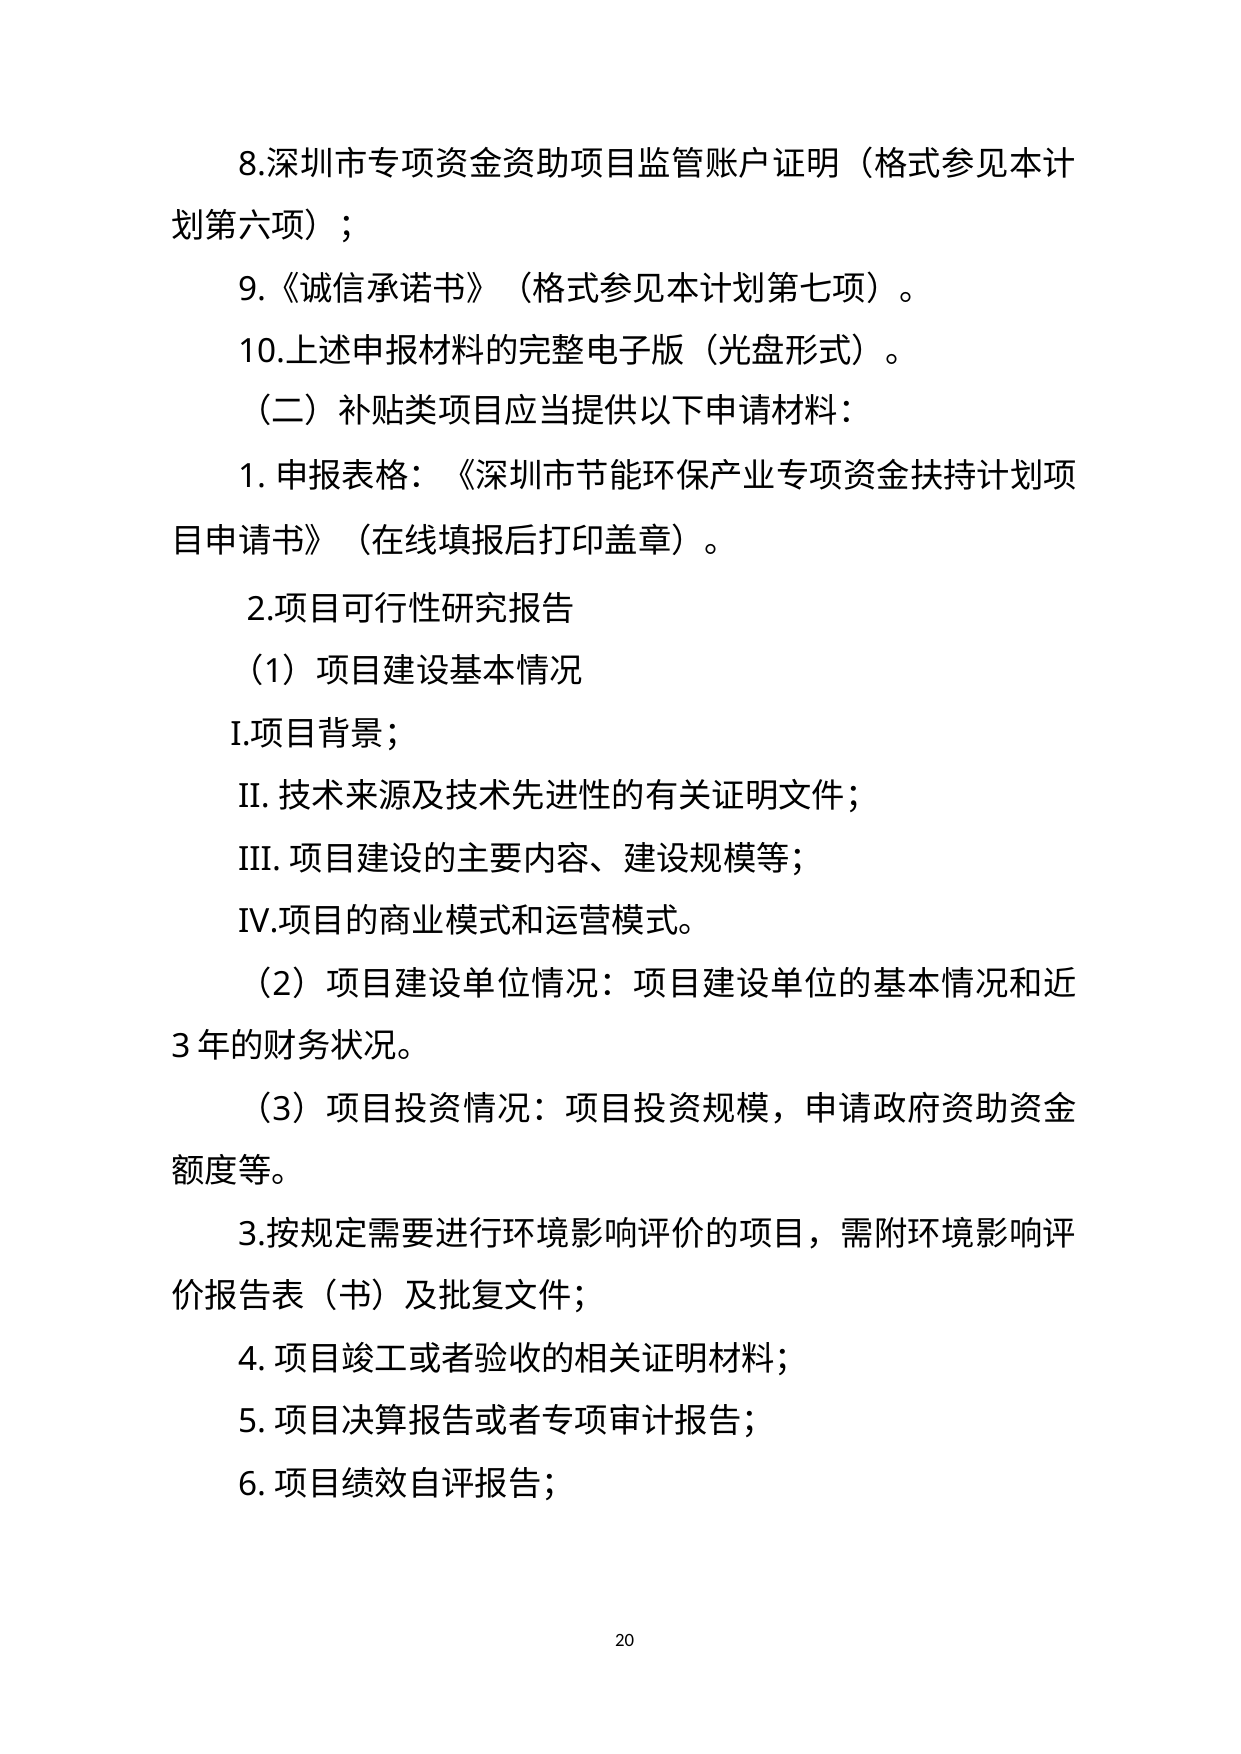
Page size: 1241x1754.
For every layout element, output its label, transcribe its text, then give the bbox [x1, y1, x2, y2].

text 3.按规定需要进行环境影响评价的项目，需附环境影响评价报告表（书）及批复文件； [171, 1195, 1078, 1320]
text 4. 项目竣工或者验收的相关证明材料； [171, 1320, 1078, 1383]
text 10.上述申报材料的完整电子版（光盘形式）。 [171, 313, 1078, 375]
text III. 项目建设的主要内容、建设规模等； [171, 820, 1078, 883]
text 5. 项目决算报告或者专项审计报告； [171, 1383, 1078, 1445]
text （二）补贴类项目应当提供以下申请材料： [171, 375, 1078, 440]
text （3）项目投资情况：项目投资规模，申请政府资助资金额度等。 [171, 1070, 1078, 1195]
text II. 技术来源及技术先进性的有关证明文件； [171, 758, 1078, 820]
text 8.深圳市专项资金资助项目监管账户证明（格式参见本计划第六项）； [171, 125, 1078, 250]
text IV.项目的商业模式和运营模式。 [171, 883, 1078, 945]
text （1）项目建设基本情况 [171, 633, 1078, 695]
text （2）项目建设单位情况：项目建设单位的基本情况和近3年的财务状况。 [171, 945, 1078, 1070]
text 1. 申报表格：《深圳市节能环保产业专项资金扶持计划项目申请书》（在线填报后打印盖章）。 [171, 440, 1078, 570]
text I.项目背景； [171, 695, 1078, 758]
text 6. 项目绩效自评报告； [171, 1445, 1078, 1508]
text 9.《诚信承诺书》（格式参见本计划第七项）。 [171, 250, 1078, 313]
text 2.项目可行性研究报告 [171, 570, 1078, 633]
